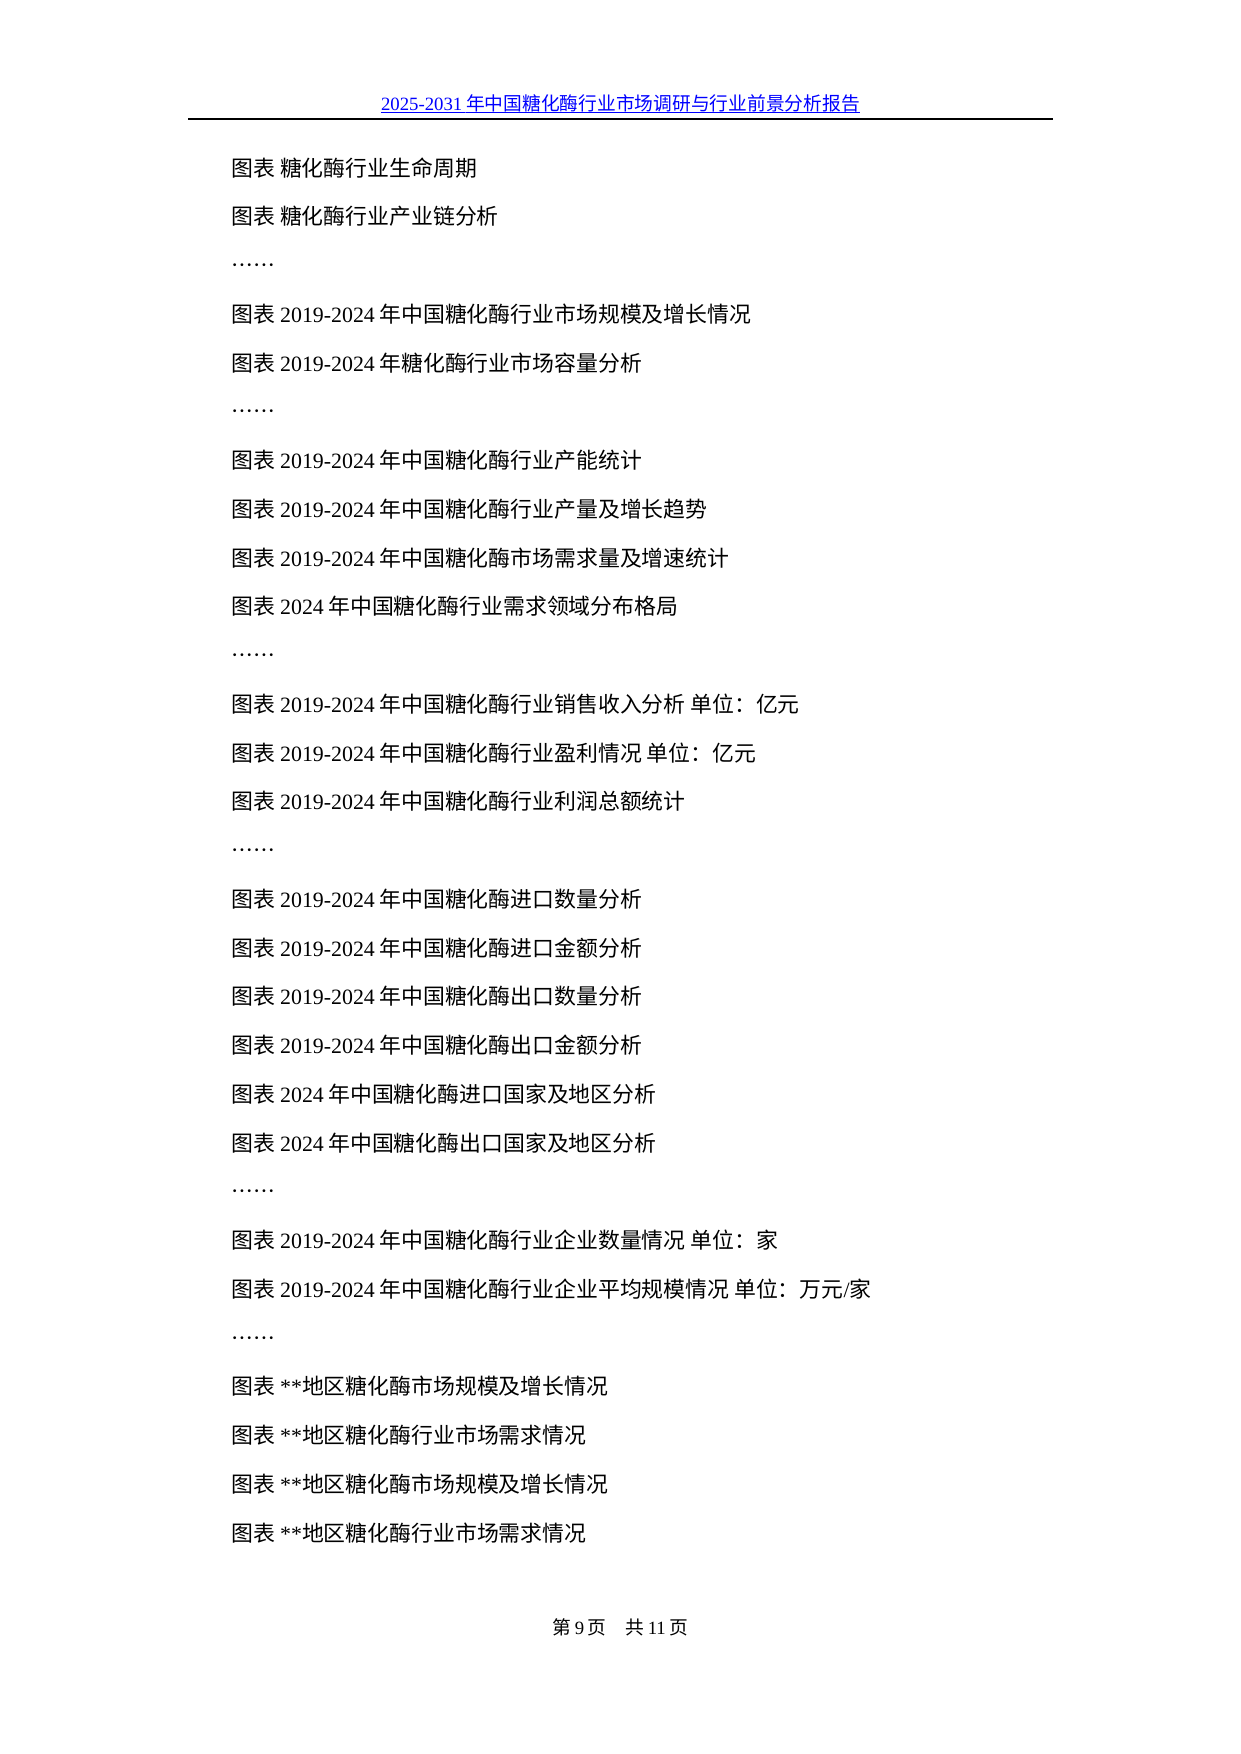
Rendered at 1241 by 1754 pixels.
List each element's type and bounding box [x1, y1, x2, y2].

text [187, 150, 1053, 1548]
